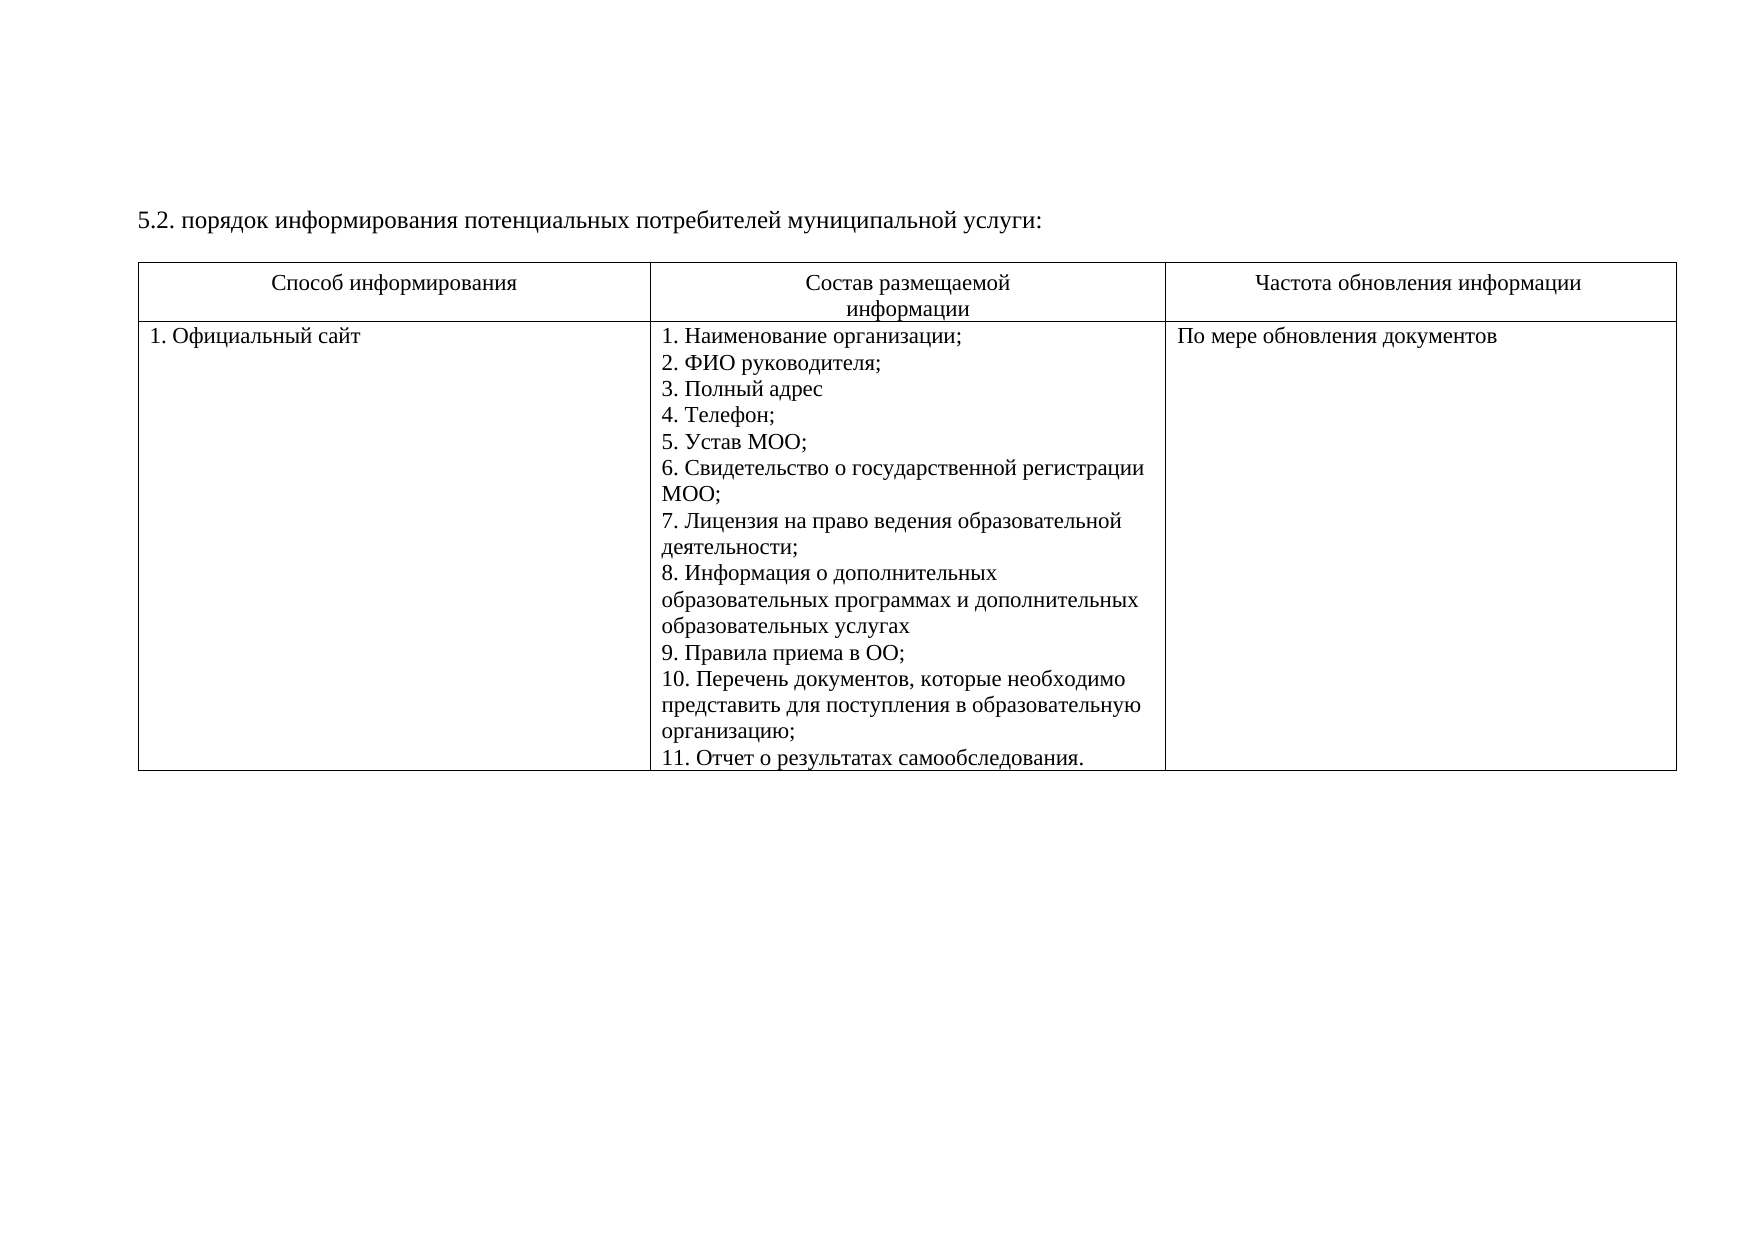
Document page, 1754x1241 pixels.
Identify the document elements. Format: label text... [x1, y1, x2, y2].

table_header Частота обновления информации [1166, 263, 1676, 321]
text 5.2. порядок информирования потенциальных потребителей муниципальной услуги: [137, 205, 1677, 233]
table_cell По мере обновления документов [1166, 322, 1676, 770]
table_header Состав размещаемой информации [651, 263, 1165, 321]
table_header Способ информирования [139, 263, 650, 321]
table_cell 1. Наименование организации; 2. ФИО руководителя; 3. Полный адрес 4. Телефон; 5. Устав МОО; 6. Свидетельство о государственной регистрации МОО; 7. Лицензия на право ведения образовательной деятельности; 8. Информация о дополнительных образовательных программах и дополнительных образовательных услугах 9. Правила приема в ОО; 10. Перечень документов, которые необходимо представить для поступления в образовательную организацию; 11. Отчет о результатах самообследования. [651, 322, 1165, 770]
table_cell 1. Официальный сайт [139, 322, 650, 770]
